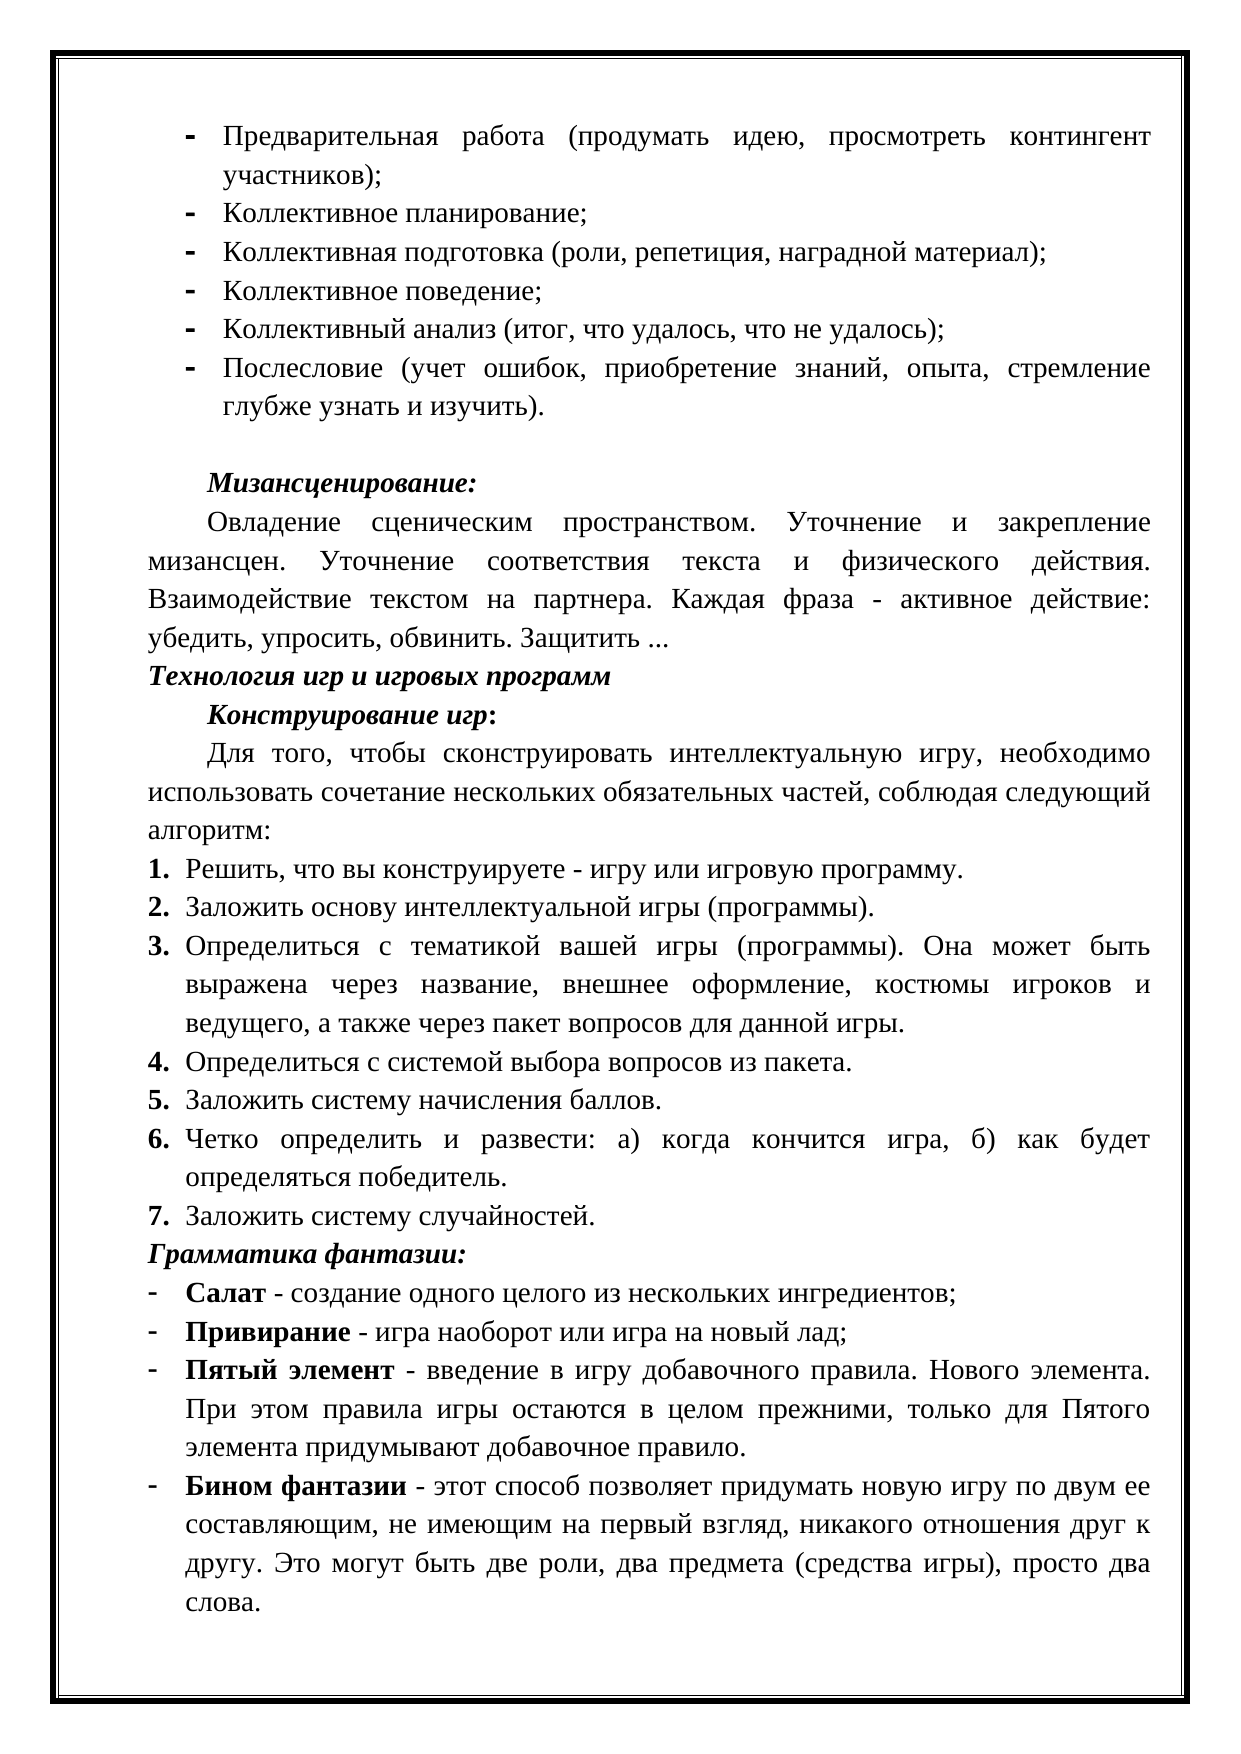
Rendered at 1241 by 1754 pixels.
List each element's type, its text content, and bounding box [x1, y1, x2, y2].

text Грамматика фантазии: [148, 1236, 1152, 1270]
list Салат - создание одного целого из нескольких ингредиентов; [148, 1275, 1152, 1309]
list Пятый элемент - введение в игру добавочного правила. Нового элемента. При этом правила игры остаются в целом прежними, только для Пятого элемента придумывают добавочное правило. [148, 1352, 1152, 1463]
text Мизансценирование: [148, 466, 1152, 499]
list Определиться с системой выбора вопросов из пакета. [148, 1044, 1152, 1077]
list Коллективный анализ (итог, что удалось, что не удалось); [185, 311, 1152, 345]
list Предварительная работа (продумать идею, просмотреть контингент участников); [185, 118, 1152, 190]
list Заложить систему начисления баллов. [148, 1082, 1152, 1116]
list Четко определить и развести: а) когда кончится игра, б) как будет определяться победитель. [148, 1121, 1152, 1193]
list Заложить основу интеллектуальной игры (программы). [148, 889, 1152, 923]
list Коллективное планирование; [185, 195, 1152, 229]
text Для того, чтобы сконструировать интеллектуальную игру, необходимо использовать сочетание нескольких обязательных частей, соблюдая следующий алгоритм: [148, 735, 1152, 846]
text Технология игр и игровых программ [148, 658, 1152, 692]
list Коллективное поведение; [185, 273, 1152, 306]
list Определиться с тематикой вашей игры (программы). Она может быть выражена через название, внешнее оформление, костюмы игроков и ведущего, а также через пакет вопросов для данной игры. [148, 928, 1152, 1039]
list Решить, что вы конструируете - игру или игровую программу. [148, 851, 1152, 884]
text Конструирование игр: [148, 697, 1152, 730]
list Послесловие (учет ошибок, приобретение знаний, опыта, стремление глубже узнать и изучить). [185, 350, 1152, 422]
list Привирание - игра наоборот или игра на новый лад; [148, 1314, 1152, 1347]
list Заложить систему случайностей. [148, 1198, 1152, 1231]
text Овладение сценическим пространством. Уточнение и закрепление мизансцен. Уточнение соответствия текста и физического действия. Взаимодействие текстом на партнера. Каждая фраза - активное действие: убедить, упросить, обвинить. Защитить ... [148, 504, 1152, 653]
list Коллективная подготовка (роли, репетиция, наградной материал); [185, 234, 1152, 268]
list Бином фантазии - этот способ позволяет придумать новую игру по двум ее составляющим, не имеющим на первый взгляд, никакого отношения друг к другу. Это могут быть две роли, два предмета (средства игры), просто два слова. [148, 1468, 1152, 1617]
